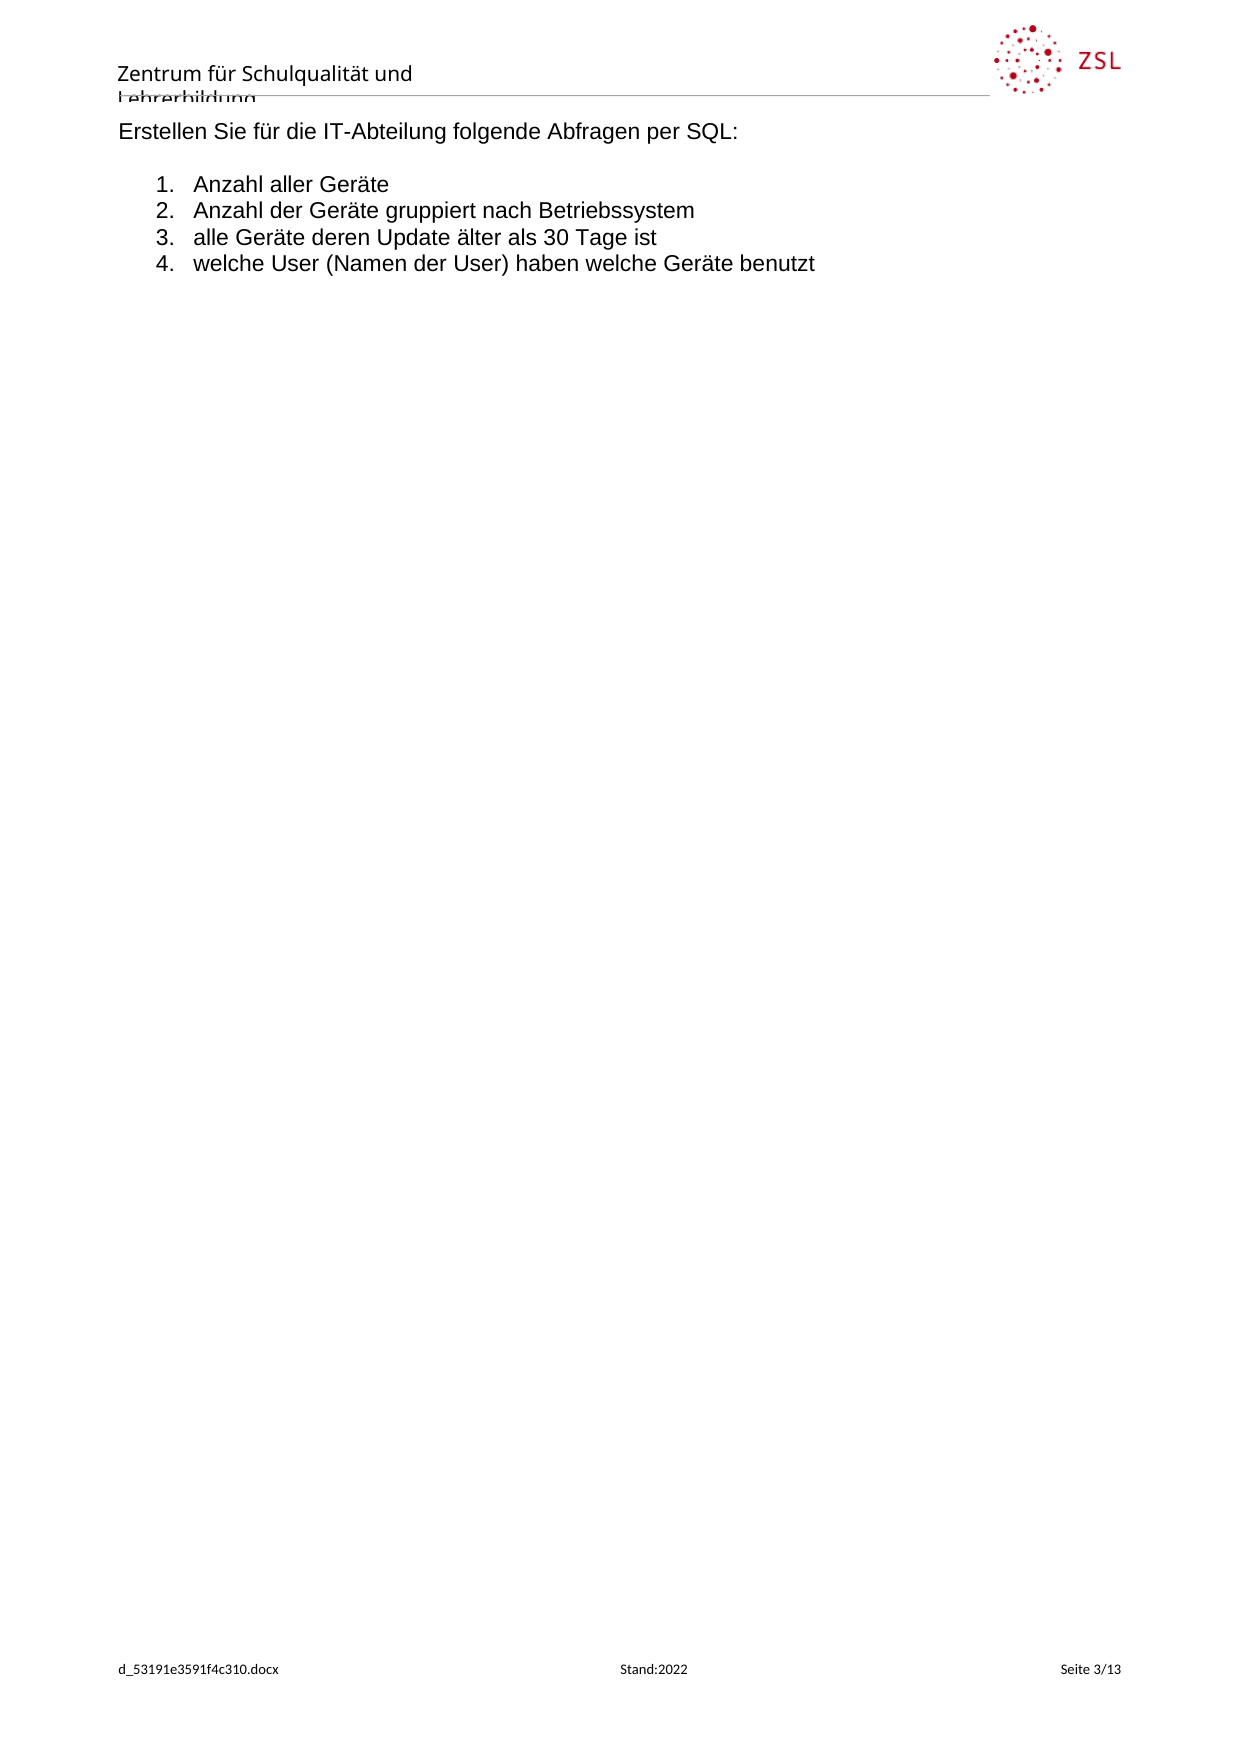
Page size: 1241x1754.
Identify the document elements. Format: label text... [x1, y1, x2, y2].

list welche User (Namen der User) haben welche Geräte benutzt [156, 250, 1122, 276]
text Erstellen Sie für die IT-Abteilung folgende Abfragen per SQL: [118, 118, 1122, 144]
list Anzahl der Geräte gruppiert nach Betriebssystem [156, 197, 1122, 223]
list alle Geräte deren Update älter als 30 Tage ist [156, 223, 1122, 250]
picture [992, 25, 1123, 96]
list Anzahl aller Geräte [156, 171, 1122, 197]
